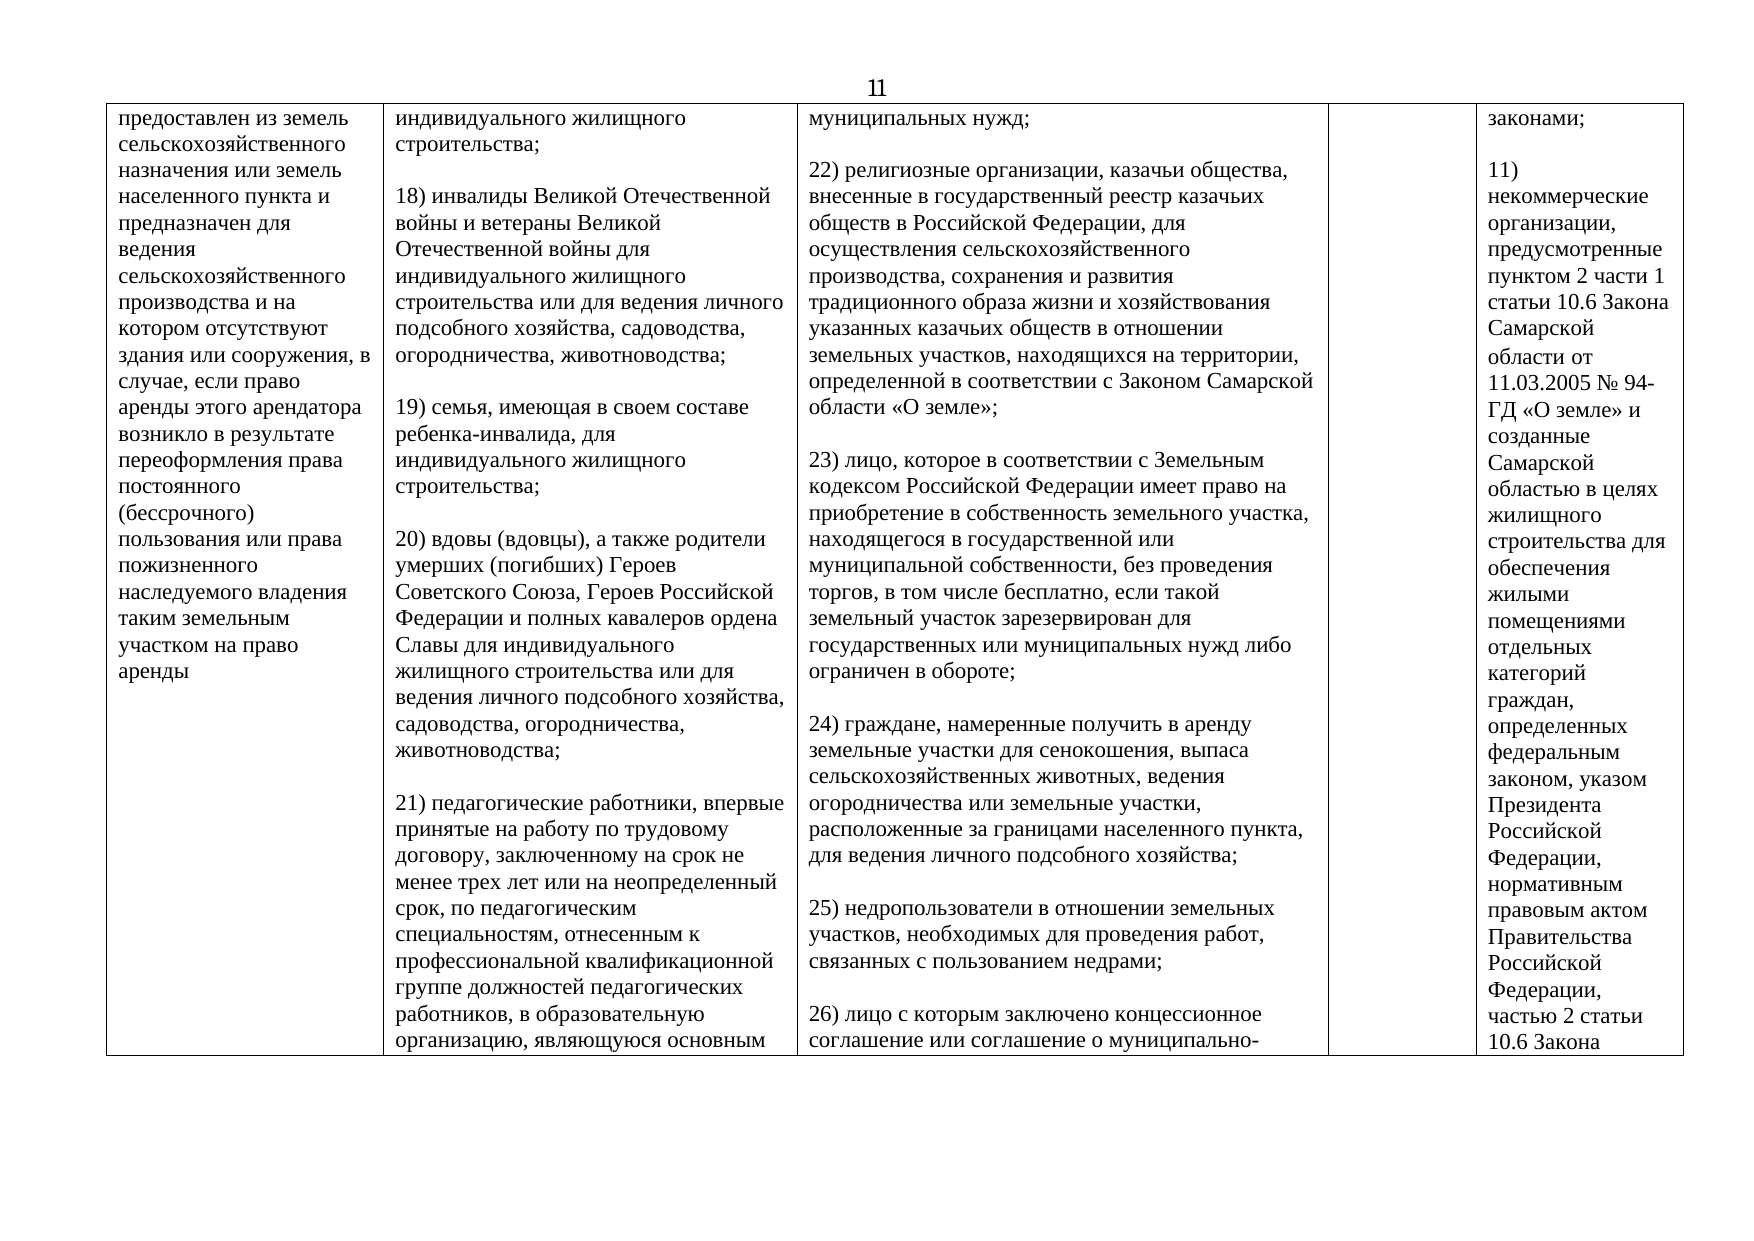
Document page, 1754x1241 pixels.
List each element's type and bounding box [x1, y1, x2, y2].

table_cell [384, 104, 797, 1055]
table_cell [798, 104, 1328, 1055]
table_cell [1477, 104, 1683, 1055]
table_cell [1329, 104, 1476, 1055]
table_cell [107, 104, 383, 1055]
